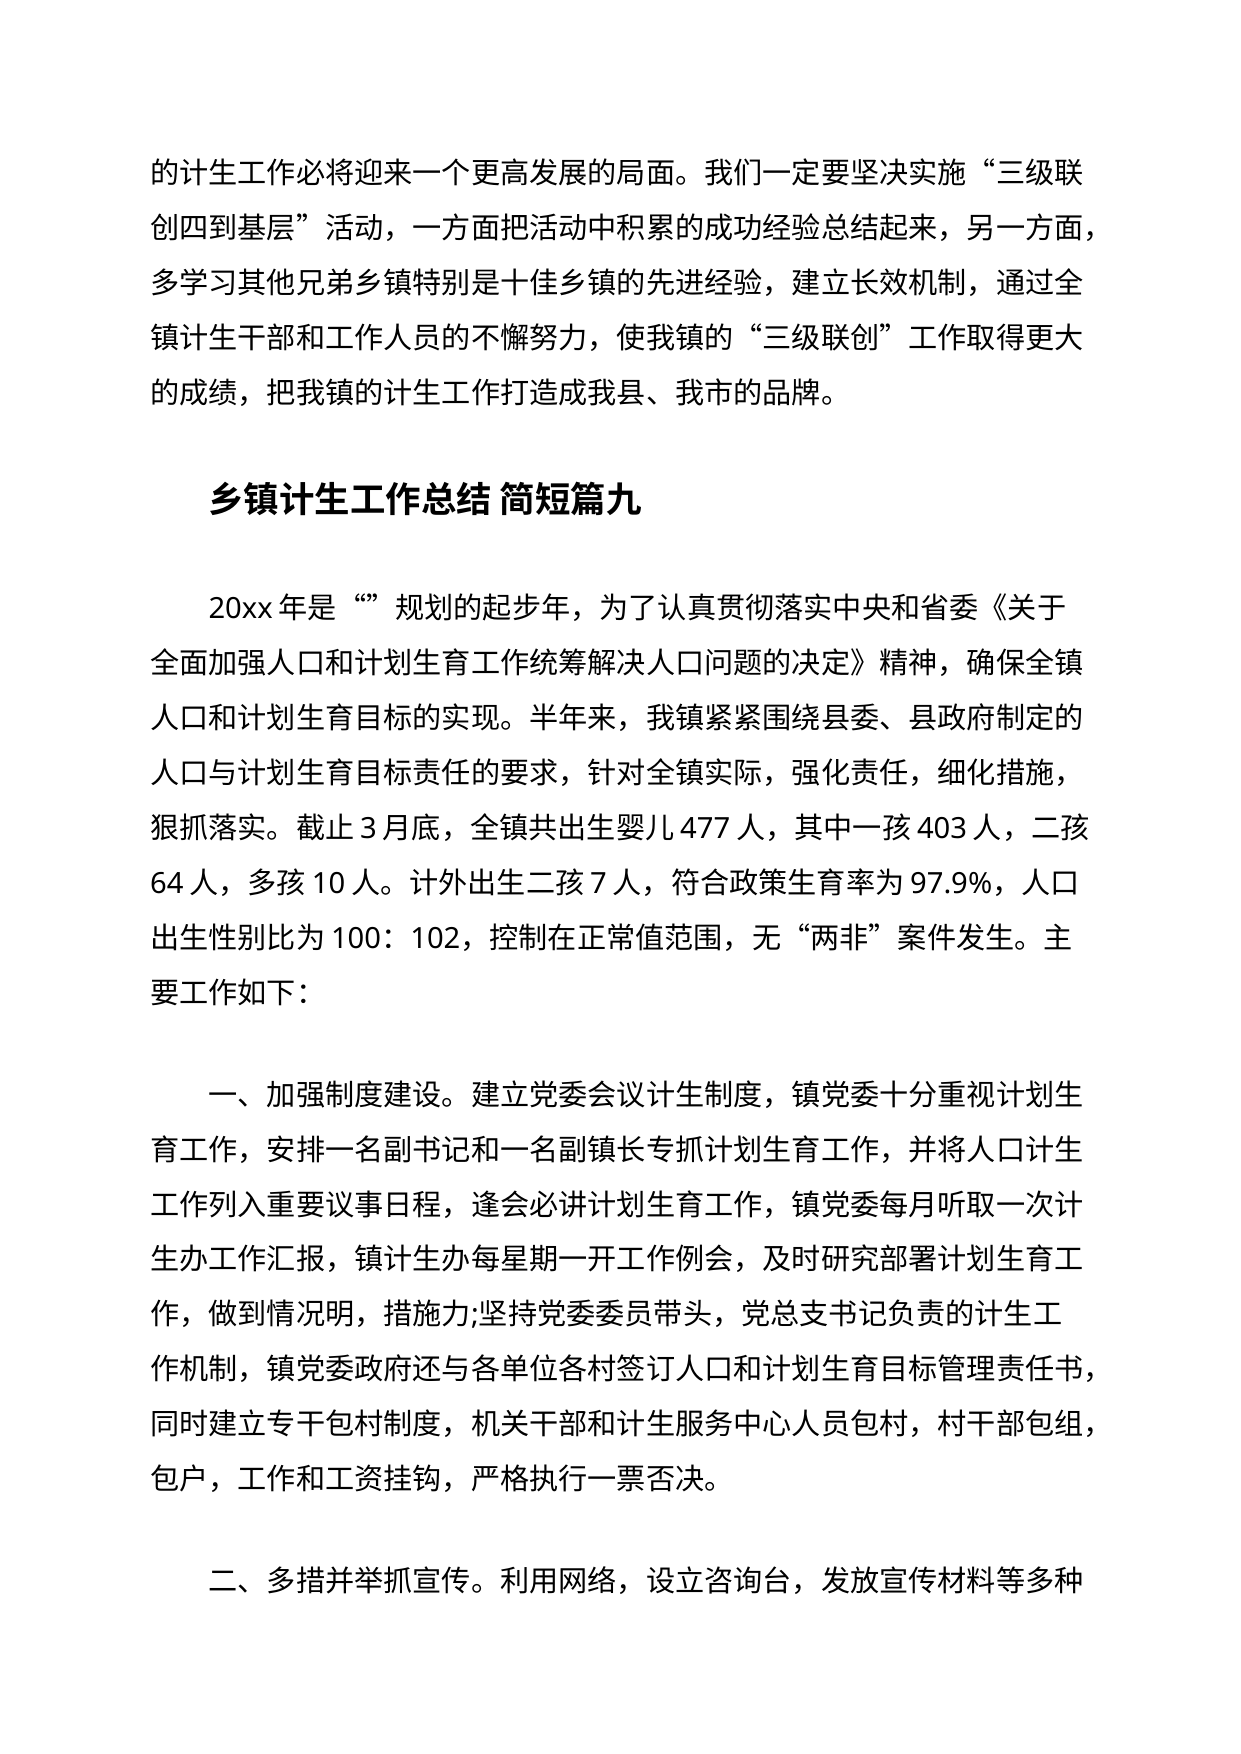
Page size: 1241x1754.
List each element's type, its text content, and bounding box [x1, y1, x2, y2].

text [150, 150, 1090, 412]
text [150, 1557, 1090, 1600]
text 乡镇计生工作总结 简短篇九 [150, 471, 1090, 523]
text 20xx年是“”规划的起步年，为了认真贯彻落实中央和省委《关于全面加强人口和计划生育工作统筹解决人口问题的决定》精神，确保全镇人口和计划生育目标的实现。半年来，我镇紧紧围绕县委、县政府制定的人口与计划生育目标责任的要求，针对全镇实际，强化责任，细化措施，狠抓落实。截止3月底，全镇共出生婴儿477人，其中一孩403人，二孩64人，多孩10人。计外出生二孩7人，符合政策生育率为97.9%，人口出生性别比为100：102，控制在正常值范围，无“两非”案件发生。主要工作如下： [150, 585, 1090, 1012]
text 一、加强制度建设。建立党委会议计生制度，镇党委十分重视计划生育工作，安排一名副书记和一名副镇长专抓计划生育工作，并将人口计生工作列入重要议事日程，逢会必讲计划生育工作，镇党委每月听取一次计生办工作汇报，镇计生办每星期一开工作例会，及时研究部署计划生育工作，做到情况明，措施力;坚持党委委员带头，党总支书记负责的计生工作机制，镇党委政府还与各单位各村签订人口和计划生育目标管理责任书，同时建立专干包村制度，机关干部和计生服务中心人员包村，村干部包组，包户，工作和工资挂钩，严格执行一票否决。 [150, 1071, 1090, 1498]
